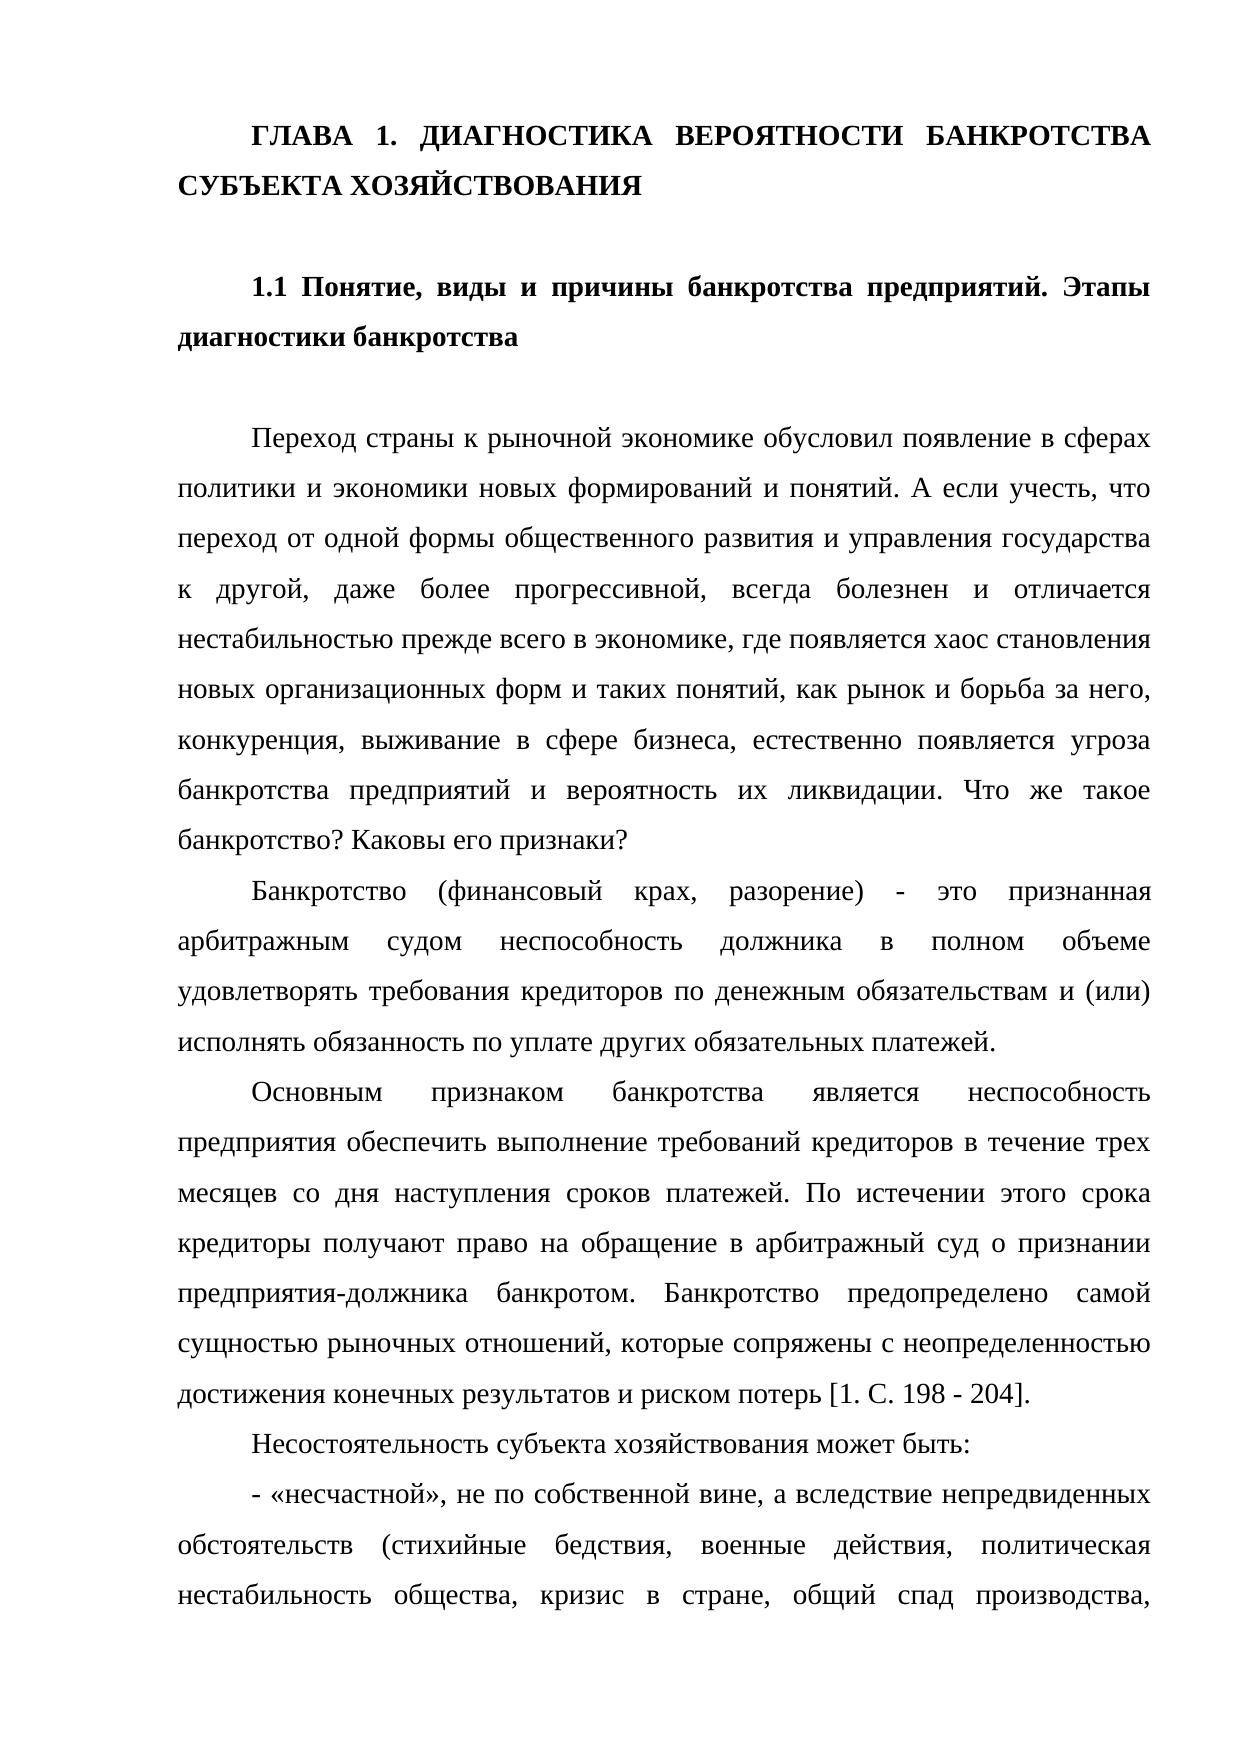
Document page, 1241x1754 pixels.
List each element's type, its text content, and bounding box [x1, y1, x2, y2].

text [177, 1477, 1152, 1611]
text Основным признаком банкротства является неспособность предприятия обеспечить выполнение требований кредиторов в течение трех месяцев со дня наступления сроков платежей. По истечении этого срока кредиторы получают право на обращение в арбитражный суд о признании предприятия-должника банкротом. Банкротство предопределено самой сущностью рыночных отношений, которые сопряжены с неопределенностью достижения конечных результатов и риском потерь [1. С. 198 - 204]. [177, 1074, 1152, 1409]
text ГЛАВА 1. ДИАГНОСТИКА ВЕРОЯТНОСТИ БАНКРОТСТВА СУБЪЕКТА ХОЗЯЙСТВОВАНИЯ [177, 118, 1152, 202]
text Переход страны к рыночной экономике обусловил появление в сферах политики и экономики новых формирований и понятий. А если учесть, что переход от одной формы общественного развития и управления государства к другой, даже более прогрессивной, всегда болезнен и отличается нестабильностью прежде всего в экономике, где появляется хаос становления новых организационных форм и таких понятий, как рынок и борьба за него, конкуренция, выживание в сфере бизнеса, естественно появляется угроза банкротства предприятий и вероятность их ликвидации. Что же такое банкротство? Каковы его признаки? [177, 420, 1152, 856]
text Несостоятельность субъекта хозяйствования может быть: [177, 1426, 1152, 1460]
text Банкротство (финансовый крах, разорение) - это признанная арбитражным судом неспособность должника в полном объеме удовлетворять требования кредиторов по денежным обязательствам и (или) исполнять обязанность по уплате других обязательных платежей. [177, 873, 1152, 1057]
text 1.1 Понятие, виды и причины банкротства предприятий. Этапы диагностики банкротства [177, 269, 1152, 353]
